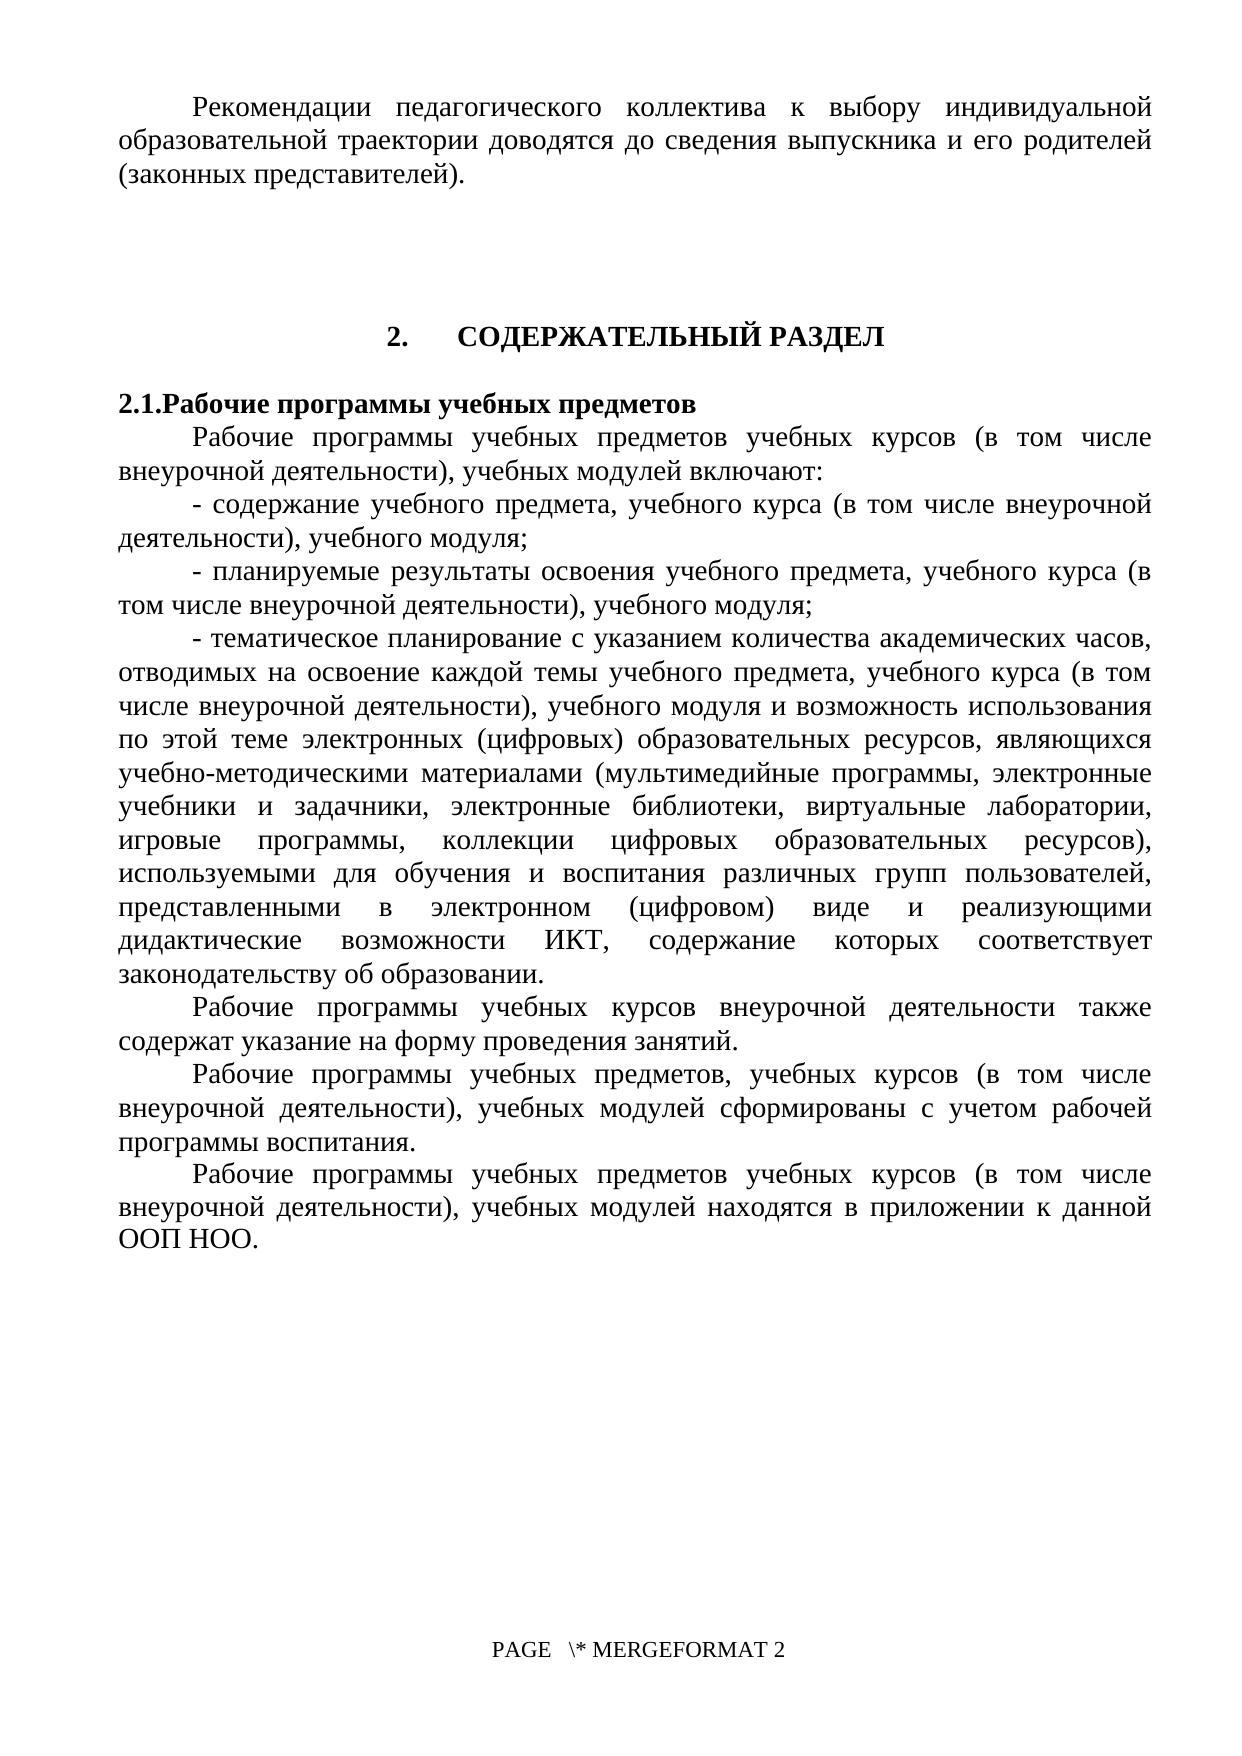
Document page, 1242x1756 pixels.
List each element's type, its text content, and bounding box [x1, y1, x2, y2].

text Рабочие программы учебных предметов учебных курсов (в том числе внеурочной деятельности), учебных модулей находятся в приложении к данной ООП НОО. [118, 1157, 1153, 1255]
text - тематическое планирование с указанием количества академических часов, отводимых на освоение каждой темы учебного предмета, учебного курса (в том числе внеурочной деятельности), учебного модуля и возможность использования по этой теме электронных (цифровых) образовательных ресурсов, являющихся учебно-методическими материалами (мультимедийные программы, электронные учебники и задачники, электронные библиотеки, виртуальные лаборатории, игровые программы, коллекции цифровых образовательных ресурсов), используемыми для обучения и воспитания различных групп пользователей, представленными в электронном (цифровом) виде и реализующими дидактические возможности ИКТ, содержание которых соответствует законодательству об образовании. [118, 621, 1153, 989]
text Рекомендации педагогического коллектива к выбору индивидуальной образовательной траектории доводятся до сведения выпускника и его родителей (законных представителей). [118, 89, 1153, 189]
list СОДЕРЖАТЕЛЬНЫЙ РАЗДЕЛ [118, 319, 1153, 352]
text 2.1.Рабочие программы учебных предметов [118, 386, 1153, 419]
text - планируемые результаты освоения учебного предмета, учебного курса (в том числе внеурочной деятельности), учебного модуля; [118, 553, 1153, 621]
text Рабочие программы учебных курсов внеурочной деятельности также содержат указание на форму проведения занятий. [118, 989, 1153, 1057]
text Рабочие программы учебных предметов учебных курсов (в том числе внеурочной деятельности), учебных модулей включают: [118, 419, 1153, 486]
text - содержание учебного предмета, учебного курса (в том числе внеурочной деятельности), учебного модуля; [118, 486, 1153, 553]
text Рабочие программы учебных предметов, учебных курсов (в том числе внеурочной деятельности), учебных модулей сформированы с учетом рабочей программы воспитания. [118, 1057, 1153, 1157]
